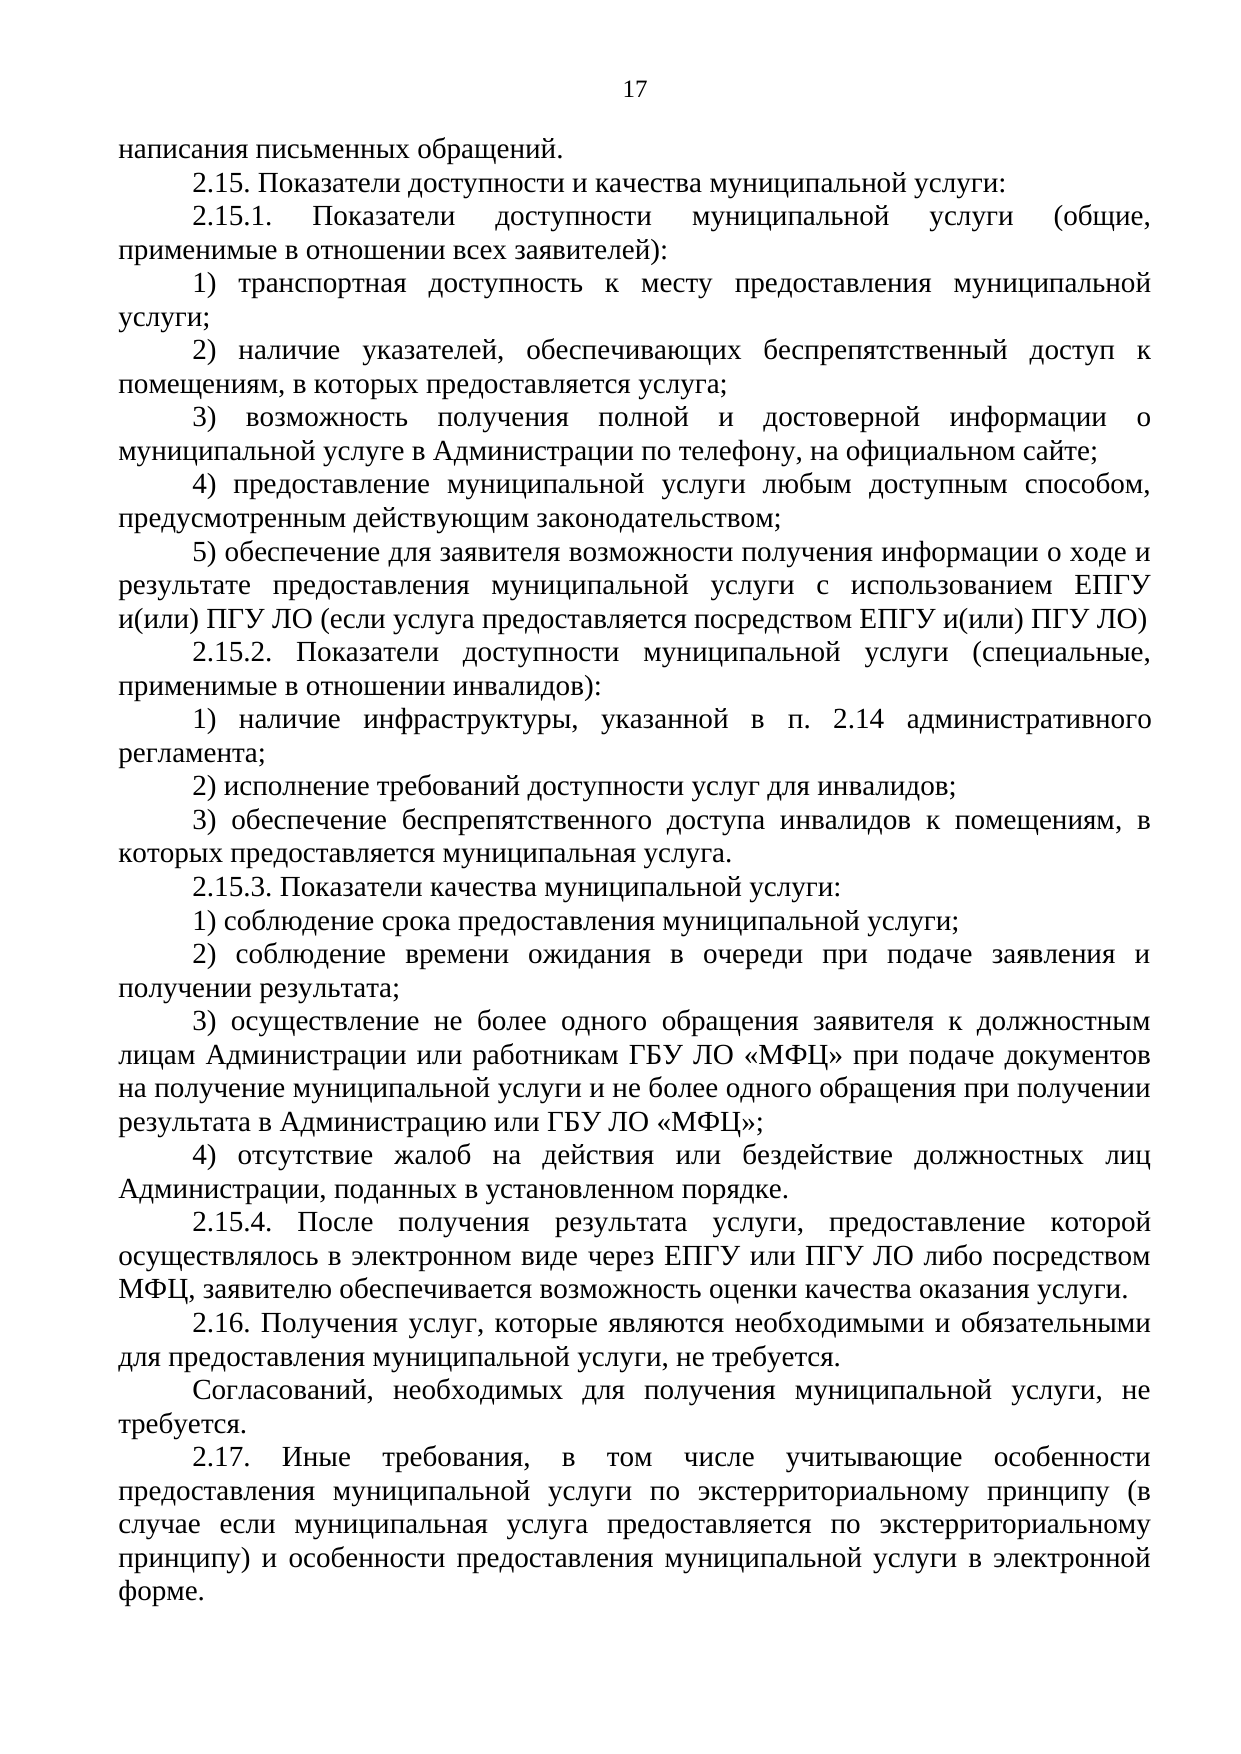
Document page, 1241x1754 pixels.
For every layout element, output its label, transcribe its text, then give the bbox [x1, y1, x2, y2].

text 2.17. Иные требования, в том числе учитывающие особенности предоставления муниципальной услуги по экстерриториальному принципу (в случае если муниципальная услуга предоставляется по экстерриториальному принципу) и особенности предоставления муниципальной услуги в электронной форме. [118, 1439, 1152, 1607]
text 1) соблюдение срока предоставления муниципальной услуги; [118, 903, 1152, 936]
text 1) транспортная доступность к месту предоставления муниципальной услуги; [118, 265, 1152, 332]
text 4) отсутствие жалоб на действия или бездействие должностных лиц Администрации, поданных в установленном порядке. [118, 1137, 1152, 1204]
text 2) соблюдение времени ожидания в очереди при подаче заявления и получении результата; [118, 936, 1152, 1003]
text 2) наличие указателей, обеспечивающих беспрепятственный доступ к помещениям, в которых предоставляется услуга; [118, 332, 1152, 399]
text 3) возможность получения полной и достоверной информации о муниципальной услуге в Администрации по телефону, на официальном сайте; [118, 399, 1152, 467]
text 3) обеспечение беспрепятственного доступа инвалидов к помещениям, в которых предоставляется муниципальная услуга. [118, 802, 1152, 869]
text 2.15.1. Показатели доступности муниципальной услуги (общие, применимые в отношении всех заявителей): [118, 198, 1152, 265]
text 5) обеспечение для заявителя возможности получения информации о ходе и результате предоставления муниципальной услуги с использованием ЕПГУ и(или) ПГУ ЛО (если услуга предоставляется посредством ЕПГУ и(или) ПГУ ЛО) [118, 534, 1152, 634]
text 2.15.4. После получения результата услуги, предоставление которой осуществлялось в электронном виде через ЕПГУ или ПГУ ЛО либо посредством МФЦ, заявителю обеспечивается возможность оценки качества оказания услуги. [118, 1204, 1152, 1305]
text 1) наличие инфраструктуры, указанной в п. 2.14 административного регламента; [118, 701, 1152, 768]
text 2) исполнение требований доступности услуг для инвалидов; [118, 768, 1152, 802]
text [118, 131, 1152, 165]
text 2.16. Получения услуг, которые являются необходимыми и обязательными для предоставления муниципальной услуги, не требуется. [118, 1305, 1152, 1372]
text 2.15. Показатели доступности и качества муниципальной услуги: [118, 165, 1152, 198]
text 4) предоставление муниципальной услуги любым доступным способом, предусмотренным действующим законодательством; [118, 467, 1152, 534]
text Согласований, необходимых для получения муниципальной услуги, не требуется. [118, 1372, 1152, 1439]
text 2.15.3. Показатели качества муниципальной услуги: [118, 869, 1152, 903]
text 2.15.2. Показатели доступности муниципальной услуги (специальные, применимые в отношении инвалидов): [118, 634, 1152, 701]
text 3) осуществление не более одного обращения заявителя к должностным лицам Администрации или работникам ГБУ ЛО «МФЦ» при подаче документов на получение муниципальной услуги и не более одного обращения при получении результата в Администрацию или ГБУ ЛО «МФЦ»; [118, 1003, 1152, 1137]
